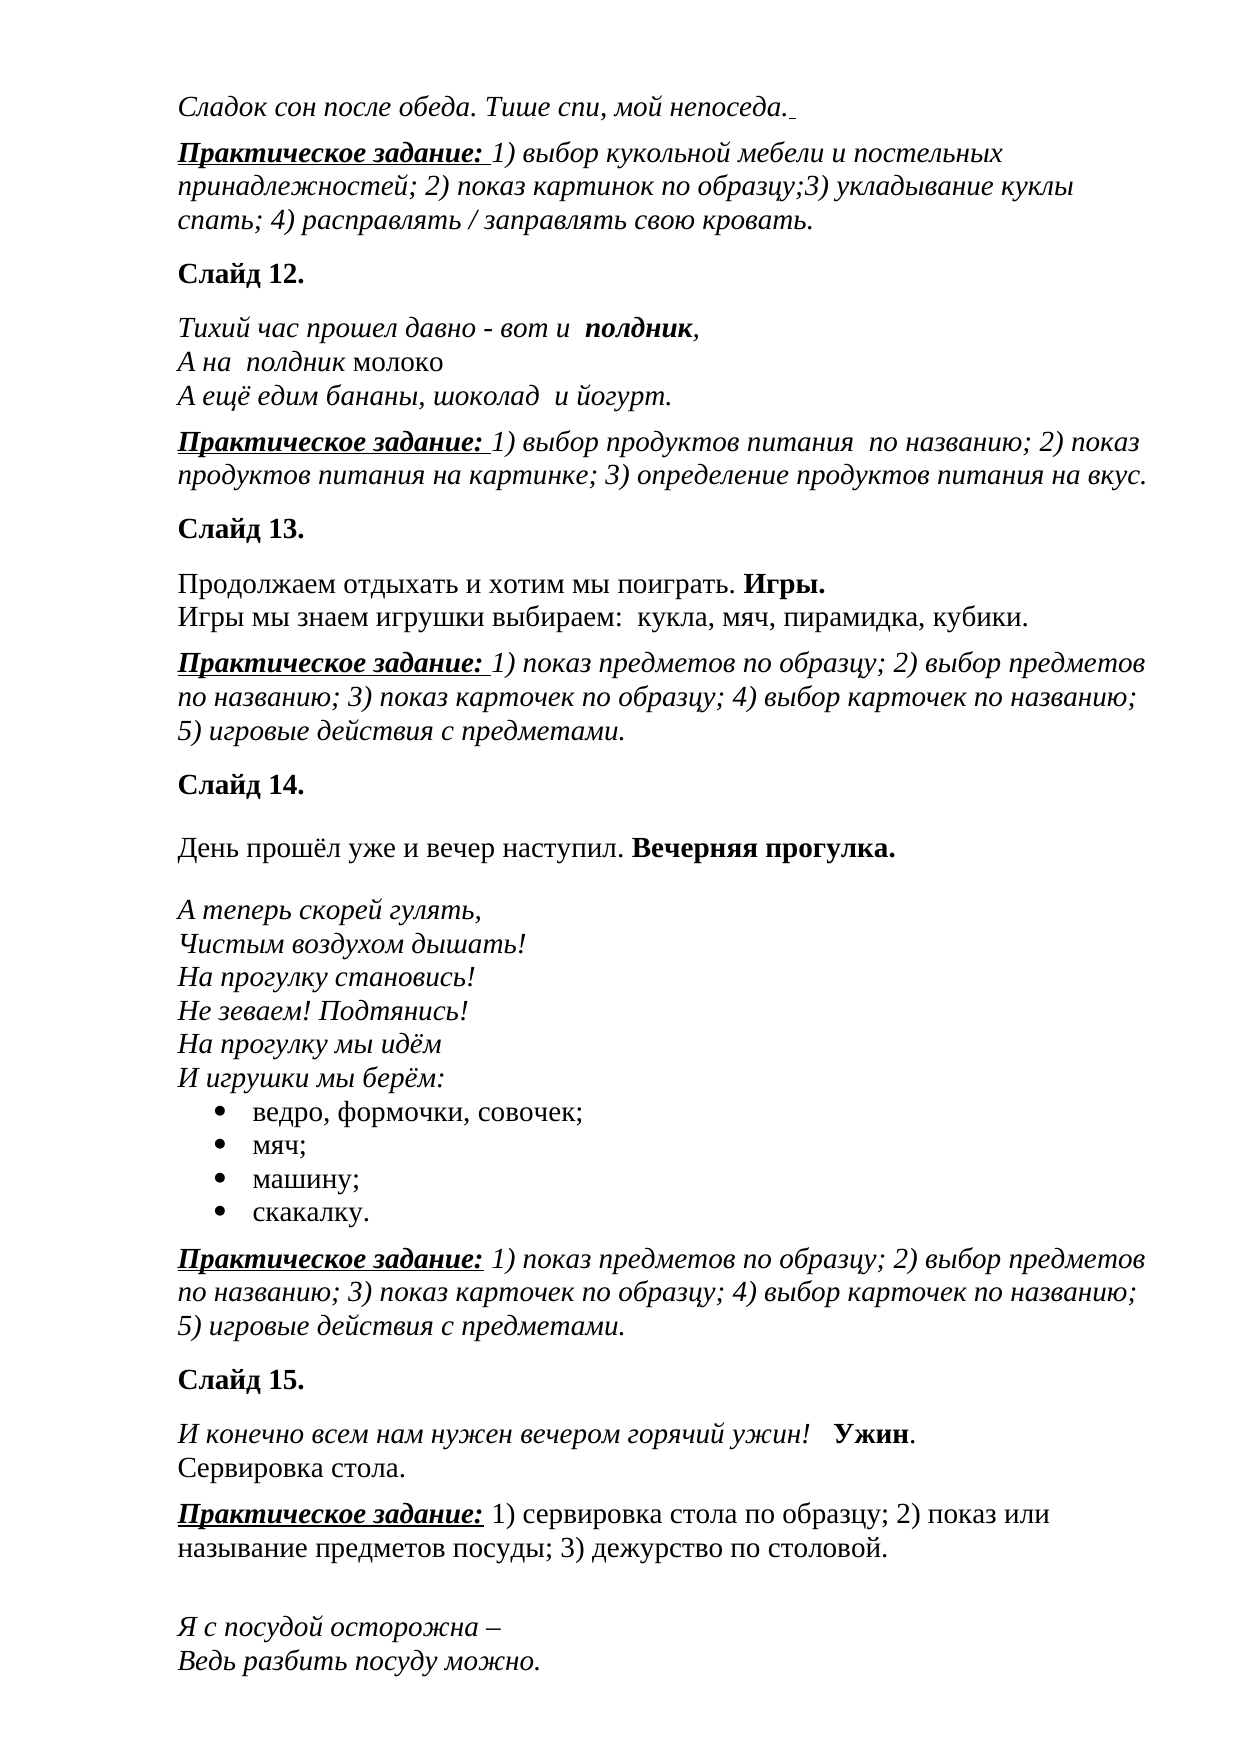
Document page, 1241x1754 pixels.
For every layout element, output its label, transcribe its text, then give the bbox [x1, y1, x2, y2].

text А на полдник молоко [177, 344, 1152, 378]
text Игры мы знаем игрушки выбираем: кукла, мяч, пирамидка, кубики. [177, 599, 1152, 633]
text Практическое задание: 1) сервировка стола по образцу; 2) показ или называние предметов посуды; 3) дежурство по столовой. [177, 1496, 1152, 1563]
text Слайд 14. [177, 767, 1152, 801]
text Тихий час прошел давно - вот и полдник, [177, 311, 1152, 344]
list скакалку. [215, 1194, 1152, 1228]
text Практическое задание: 1) показ предметов по образцу; 2) выбор предметов по названию; 3) показ карточек по образцу; 4) выбор карточек по названию; 5) игровые действия с предметами. [177, 646, 1152, 746]
text День прошёл уже и вечер наступил. Вечерняя прогулка. [177, 830, 1152, 863]
text Слайд 12. [177, 256, 1152, 290]
text И конечно всем нам нужен вечером горячий ужин! Ужин. [177, 1417, 1152, 1450]
text На прогулку мы идём [177, 1027, 1152, 1060]
text Сервировка стола. [177, 1450, 1152, 1484]
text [177, 1609, 1152, 1676]
list ведро, формочки, совочек; [215, 1094, 1152, 1127]
text А теперь скорей гулять, [177, 892, 1152, 926]
text Чистым воздухом дышать! [177, 926, 1152, 959]
text Продолжаем отдыхать и хотим мы поиграть. Игры. [177, 566, 1152, 599]
text Слайд 13. [177, 512, 1152, 545]
text Практическое задание: 1) выбор кукольной мебели и постельных принадлежностей; 2) показ картинок по образцу;3) укладывание куклы спать; 4) расправлять / заправлять свою кровать. [177, 135, 1152, 235]
text А ещё едим бананы, шоколад и йогурт. [177, 378, 1152, 411]
text Слайд 15. [177, 1362, 1152, 1396]
text Практическое задание: 1) выбор продуктов питания по названию; 2) показ продуктов питания на картинке; 3) определение продуктов питания на вкус. [177, 424, 1152, 491]
text На прогулку становись! Не зеваем! Подтянись! [177, 959, 1152, 1027]
text Сладок сон после обеда. Тише спи, мой непоседа. [177, 89, 1152, 122]
list машину; [215, 1161, 1152, 1194]
text И игрушки мы берём: [177, 1060, 1152, 1094]
text Практическое задание: 1) показ предметов по образцу; 2) выбор предметов по названию; 3) показ карточек по образцу; 4) выбор карточек по названию; 5) игровые действия с предметами. [177, 1241, 1152, 1341]
list мяч; [215, 1127, 1152, 1161]
